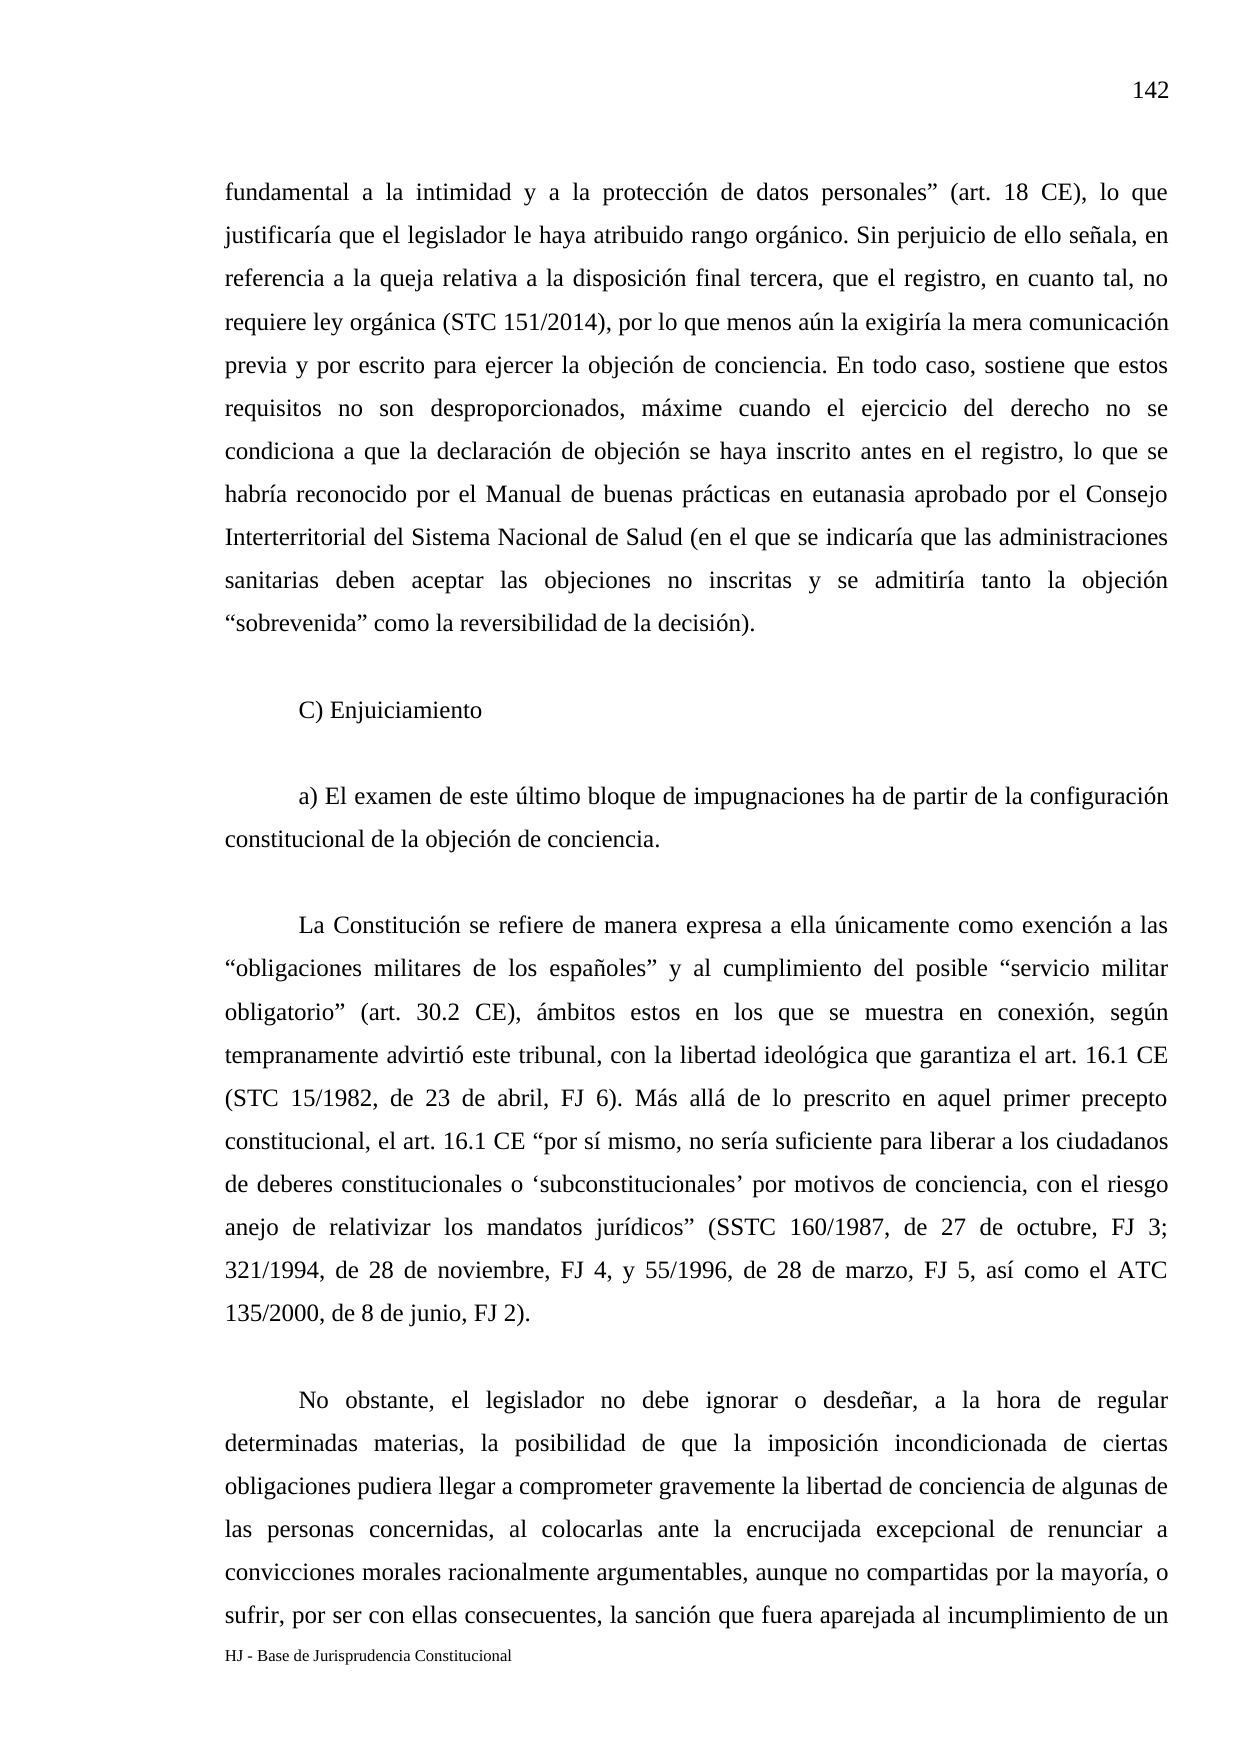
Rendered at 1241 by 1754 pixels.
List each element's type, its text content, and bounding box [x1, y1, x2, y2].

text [224, 177, 1169, 637]
text a) El examen de este último bloque de impugnaciones ha de partir de la configuración constitucional de la objeción de conciencia. [224, 781, 1169, 853]
text C) Enjuiciamiento [224, 695, 1169, 723]
text La Constitución se refiere de manera expresa a ella únicamente como exención a las “obligaciones militares de los españoles” y al cumplimiento del posible “servicio militar obligatorio” (art. 30.2 CE), ámbitos estos en los que se muestra en conexión, según tempranamente advirtió este tribunal, con la libertad ideológica que garantiza el art. 16.1 CE (STC 15/1982, de 23 de abril, FJ 6). Más allá de lo prescrito en aquel primer precepto constitucional, el art. 16.1 CE “por sí mismo, no sería suficiente para liberar a los ciudadanos de deberes constitucionales o ‘subconstitucionales’ por motivos de conciencia, con el riesgo anejo de relativizar los mandatos jurídicos” (SSTC 160/1987, de 27 de octubre, FJ 3; 321/1994, de 28 de noviembre, FJ 4, y 55/1996, de 28 de marzo, FJ 5, así como el ATC 135/2000, de 8 de junio, FJ 2). [224, 910, 1169, 1327]
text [224, 1385, 1169, 1629]
